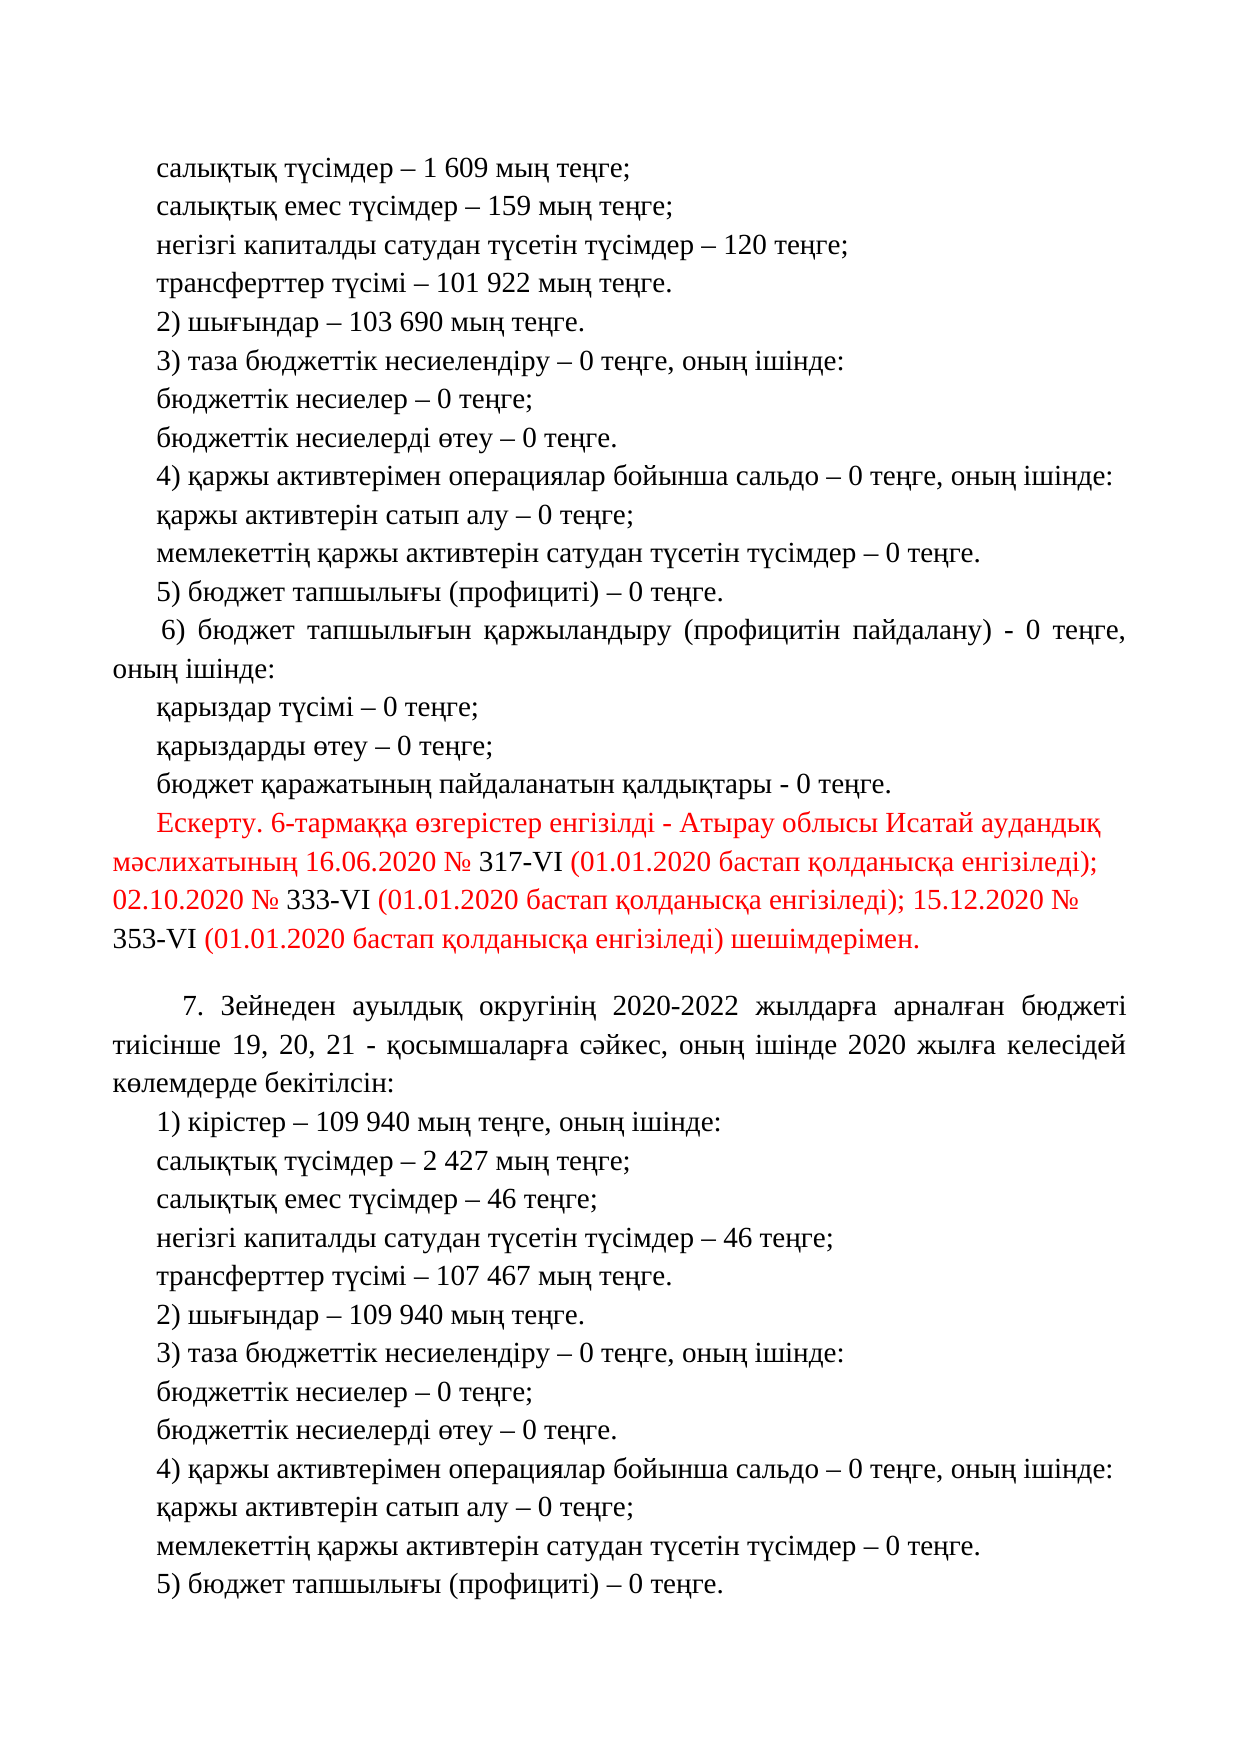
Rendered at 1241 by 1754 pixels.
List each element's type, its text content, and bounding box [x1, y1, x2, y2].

text бюджеттік несиелер – 0 теңге; [112, 381, 1128, 415]
text қарыздарды өтеу – 0 теңге; [112, 728, 1128, 762]
text трансферттер түсімі – 107 467 мың теңге. [112, 1258, 1128, 1292]
text қаржы активтерін сатып алу – 0 теңге; [112, 1489, 1128, 1523]
text 1) кірістер – 109 940 мың теңге, оның ішінде: [112, 1104, 1128, 1138]
text бюджет қаражатының пайдаланатын қалдықтары - 0 теңге. [112, 767, 1128, 800]
text салықтық түсімдер – 2 427 мың теңге; [112, 1143, 1128, 1176]
text трансферттер түсімі – 101 922 мың теңге. [112, 266, 1128, 299]
text салықтық түсімдер – 1 609 мың теңге; [112, 150, 1128, 183]
text негізгі капиталды сатудан түсетін түсімдер – 46 теңге; [112, 1220, 1128, 1253]
text 5) бюджет тапшылығы (профициті) – 0 теңге. [112, 1567, 1128, 1600]
text мемлекеттің қаржы активтерін сатудан түсетін түсімдер – 0 теңге. [112, 1528, 1128, 1562]
text бюджеттік несиелерді өтеу – 0 теңге. [112, 420, 1128, 453]
text қарыздар түсімі – 0 теңге; [112, 689, 1128, 723]
text мемлекеттің қаржы активтерін сатудан түсетін түсімдер – 0 теңге. [112, 535, 1128, 569]
text 7. Зейнеден ауылдық округінің 2020-2022 жылдарға арналған бюджеті тиісінше 19, 20, 21 - қосымшаларға сәйкес, оның ішінде 2020 жылға келесідей көлемдерде бекітілсін: [112, 988, 1128, 1099]
text 3) таза бюджеттік несиелендіру – 0 теңге, оның ішінде: [112, 343, 1128, 376]
text салықтық емес түсімдер – 159 мың теңге; [112, 188, 1128, 222]
text Ескерту. 6-тармаққа өзгерістер енгізілді - Атырау облысы Исатай аудандық мәслихатының 16.06.2020 № 317-VI (01.01.2020 бастап қолданысқа енгiзiледi); 02.10.2020 № 333-VI (01.01.2020 бастап қолданысқа енгiзiледi); 15.12.2020 № 353-VI (01.01.2020 бастап қолданысқа енгiзiледi) шешімдерімен. [112, 805, 1128, 984]
text бюджеттік несиелер – 0 теңге; [112, 1374, 1128, 1407]
text 2) шығындар – 109 940 мың теңге. [112, 1297, 1128, 1330]
text 3) таза бюджеттік несиелендіру – 0 теңге, оның ішінде: [112, 1335, 1128, 1369]
text 5) бюджет тапшылығы (профициті) – 0 теңге. [112, 574, 1128, 607]
text 2) шығындар – 103 690 мың теңге. [112, 304, 1128, 338]
text қаржы активтерін сатып алу – 0 теңге; [112, 497, 1128, 530]
text 6) бюджет тапшылығын қаржыландыру (профицитін пайдалану) - 0 теңге, оның ішінде: [112, 612, 1128, 684]
text 4) қаржы активтерімен операциялар бойынша сальдо – 0 теңге, оның ішінде: [112, 1451, 1128, 1484]
text 4) қаржы активтерімен операциялар бойынша сальдо – 0 теңге, оның ішінде: [112, 458, 1128, 492]
text салықтық емес түсімдер – 46 теңге; [112, 1181, 1128, 1215]
text негізгі капиталды сатудан түсетін түсімдер – 120 теңге; [112, 227, 1128, 261]
text бюджеттік несиелерді өтеу – 0 теңге. [112, 1412, 1128, 1446]
